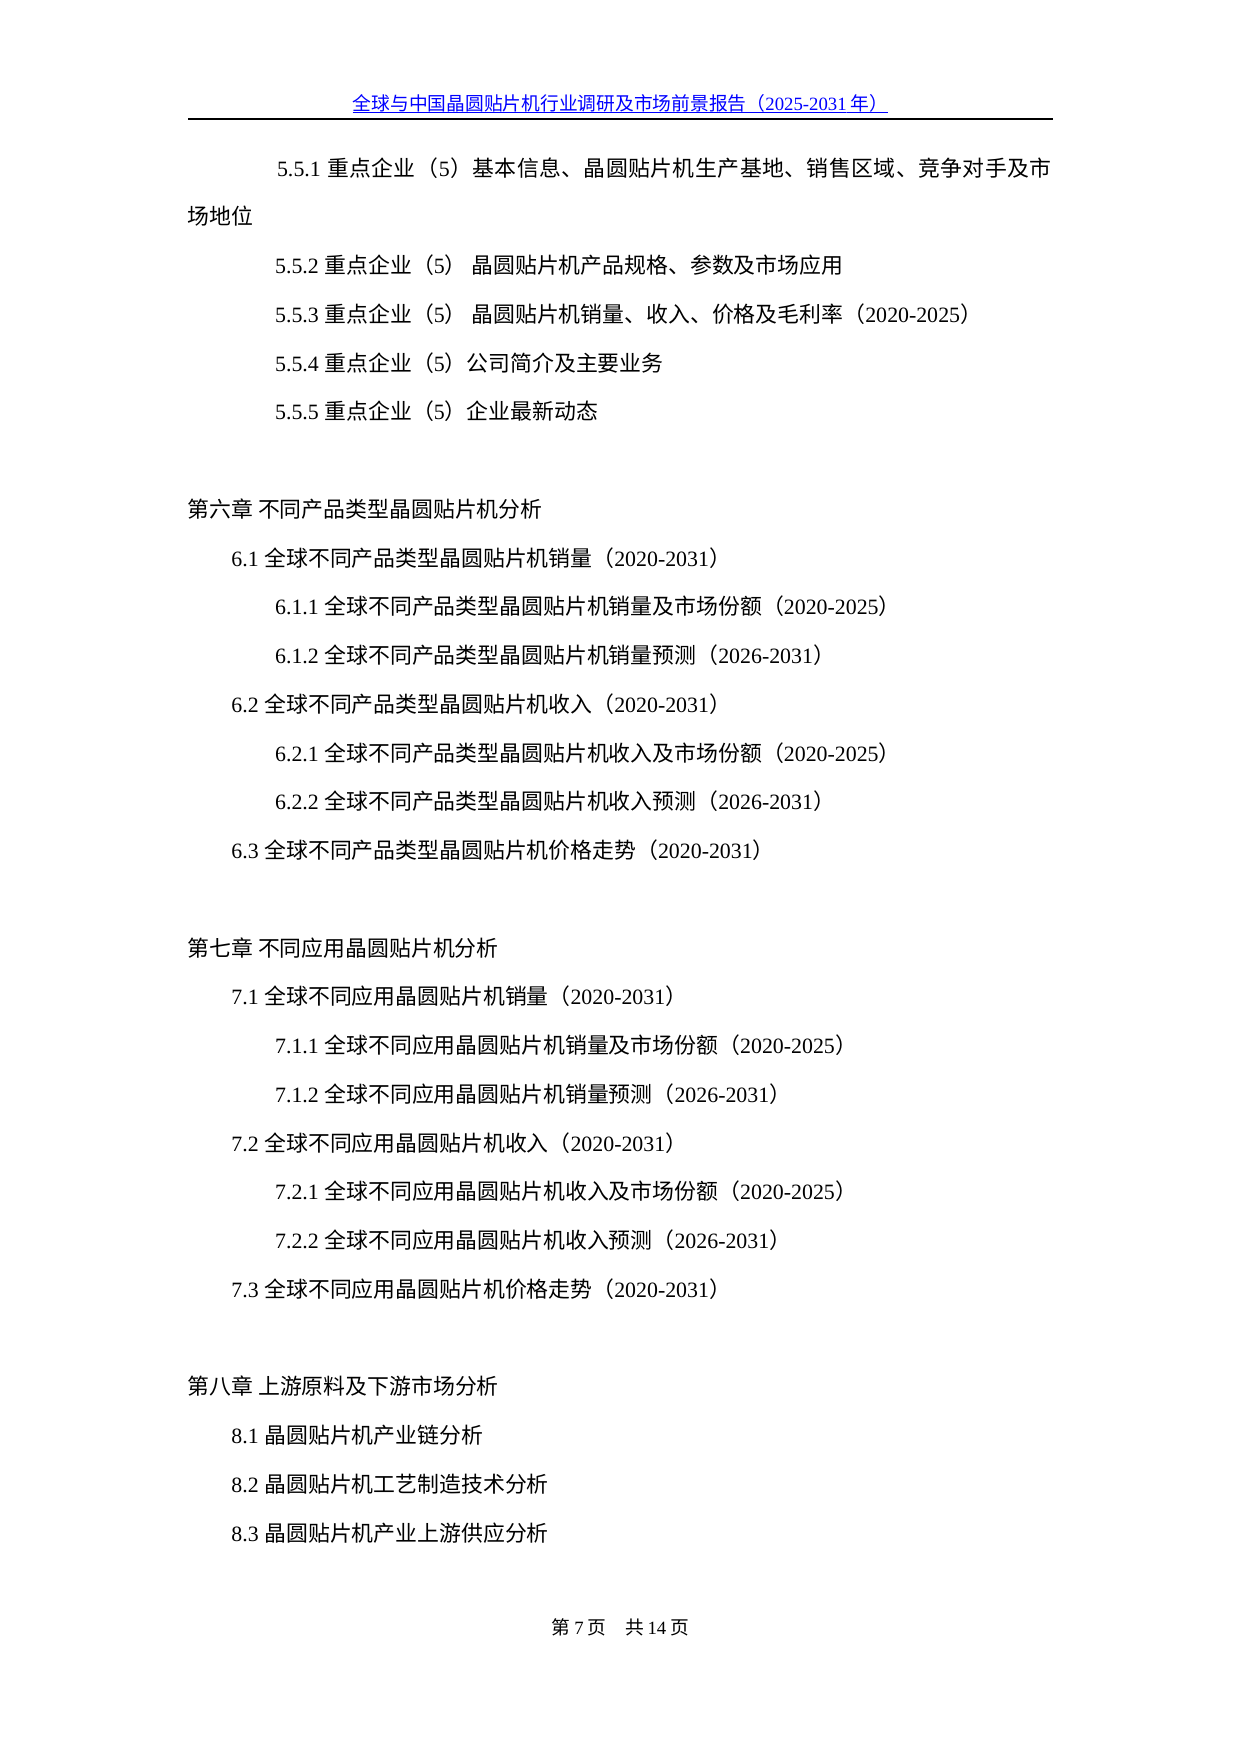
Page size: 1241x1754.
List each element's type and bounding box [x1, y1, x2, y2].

text [187, 150, 1053, 1548]
